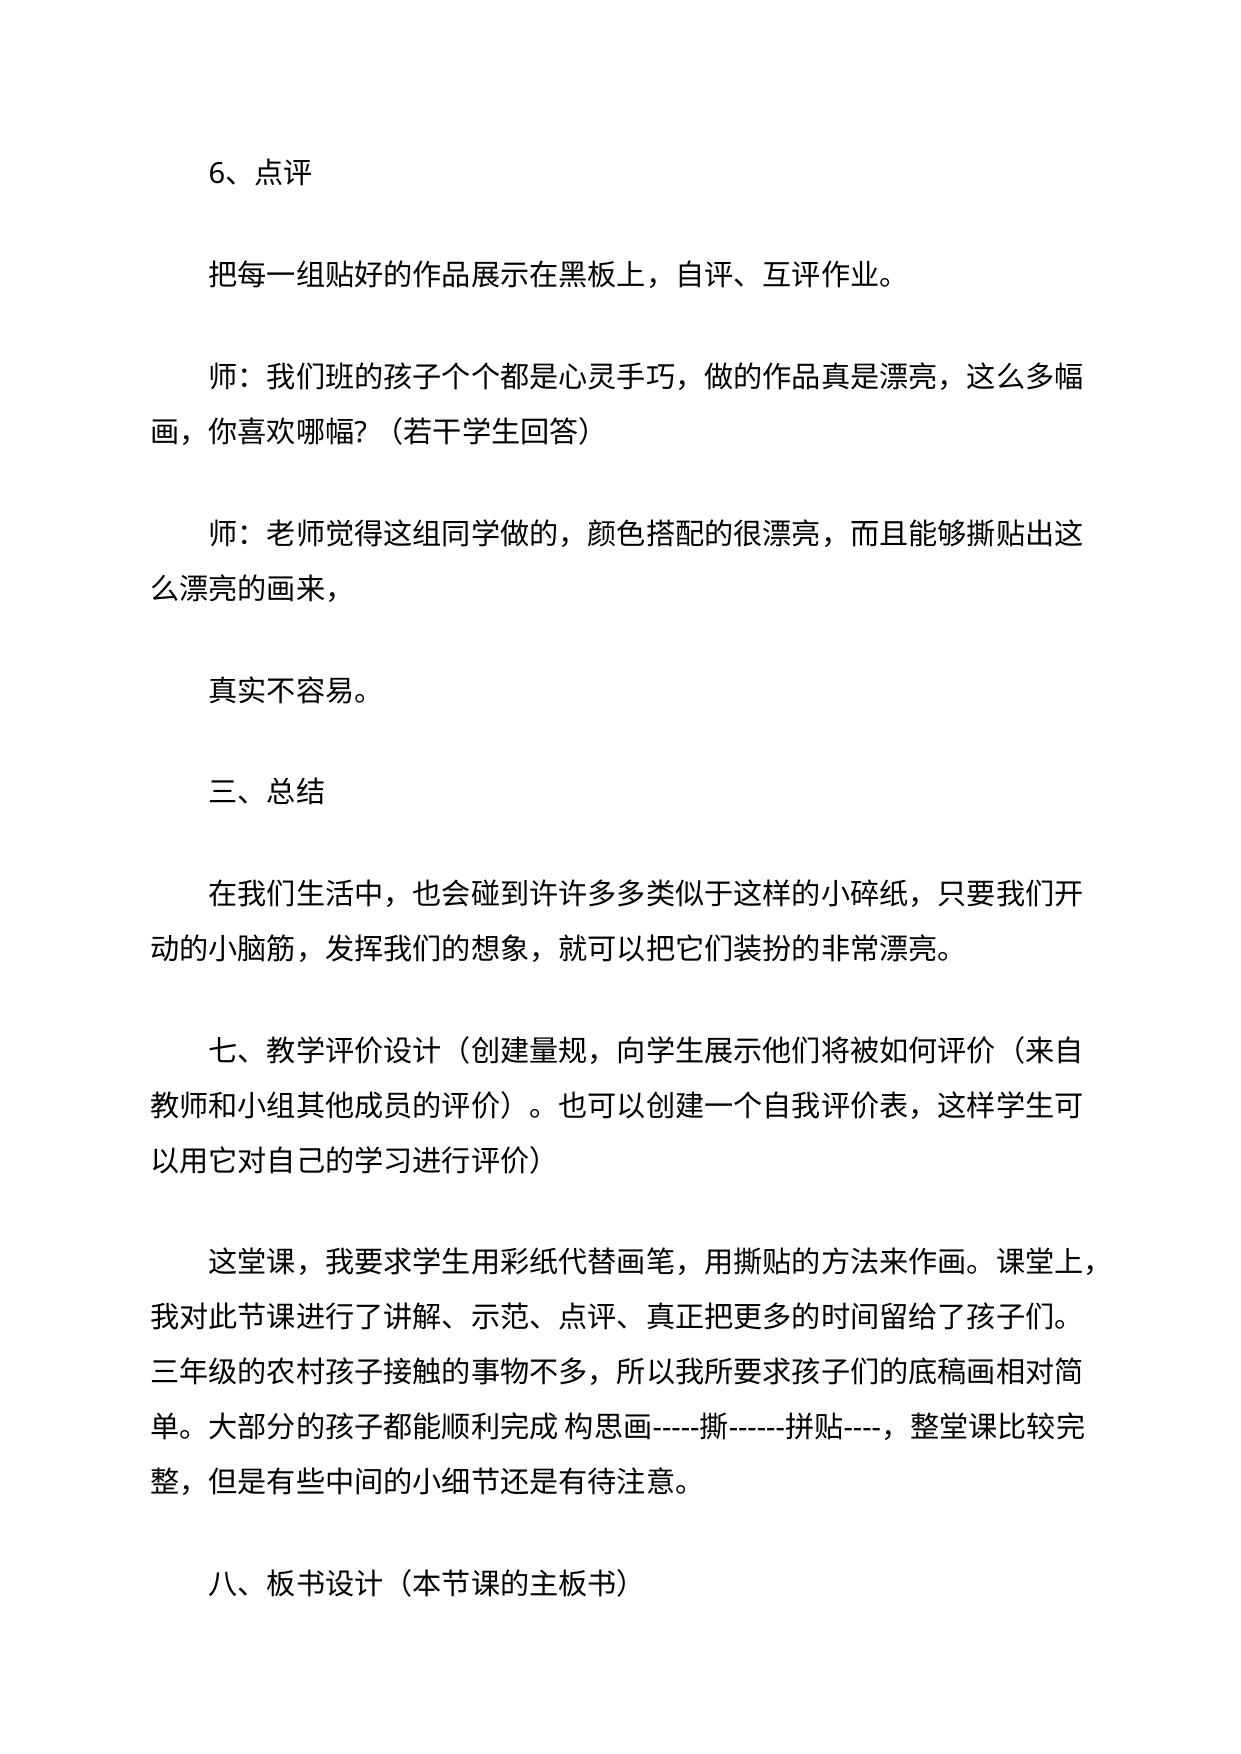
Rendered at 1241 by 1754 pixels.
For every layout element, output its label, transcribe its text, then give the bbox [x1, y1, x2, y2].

text 在我们生活中，也会碰到许许多多类似于这样的小碎纸，只要我们开动的小脑筋，发挥我们的想象，就可以把它们装扮的非常漂亮。 [150, 871, 1090, 968]
text 三、总结 [150, 769, 1090, 811]
text 八、板书设计（本节课的主板书） [150, 1561, 1090, 1603]
text 6、点评 [150, 150, 1090, 192]
text 七、教学评价设计（创建量规，向学生展示他们将被如何评价（来自教师和小组其他成员的评价）。也可以创建一个自我评价表，这样学生可以用它对自己的学习进行评价） [150, 1027, 1090, 1179]
text 师：我们班的孩子个个都是心灵手巧，做的作品真是漂亮，这么多幅画，你喜欢哪幅? （若干学生回答） [150, 354, 1090, 451]
text 这堂课，我要求学生用彩纸代替画笔，用撕贴的方法来作画。课堂上，我对此节课进行了讲解、示范、点评、真正把更多的时间留给了孩子们。三年级的农村孩子接触的事物不多，所以我所要求孩子们的底稿画相对简单。大部分的孩子都能顺利完成 构思画-----撕------拼贴----，整堂课比较完整，但是有些中间的小细节还是有待注意。 [150, 1239, 1090, 1501]
text 真实不容易。 [150, 667, 1090, 709]
text 师：老师觉得这组同学做的，颜色搭配的很漂亮，而且能够撕贴出这么漂亮的画来， [150, 511, 1090, 608]
text 把每一组贴好的作品展示在黑板上，自评、互评作业。 [150, 252, 1090, 294]
